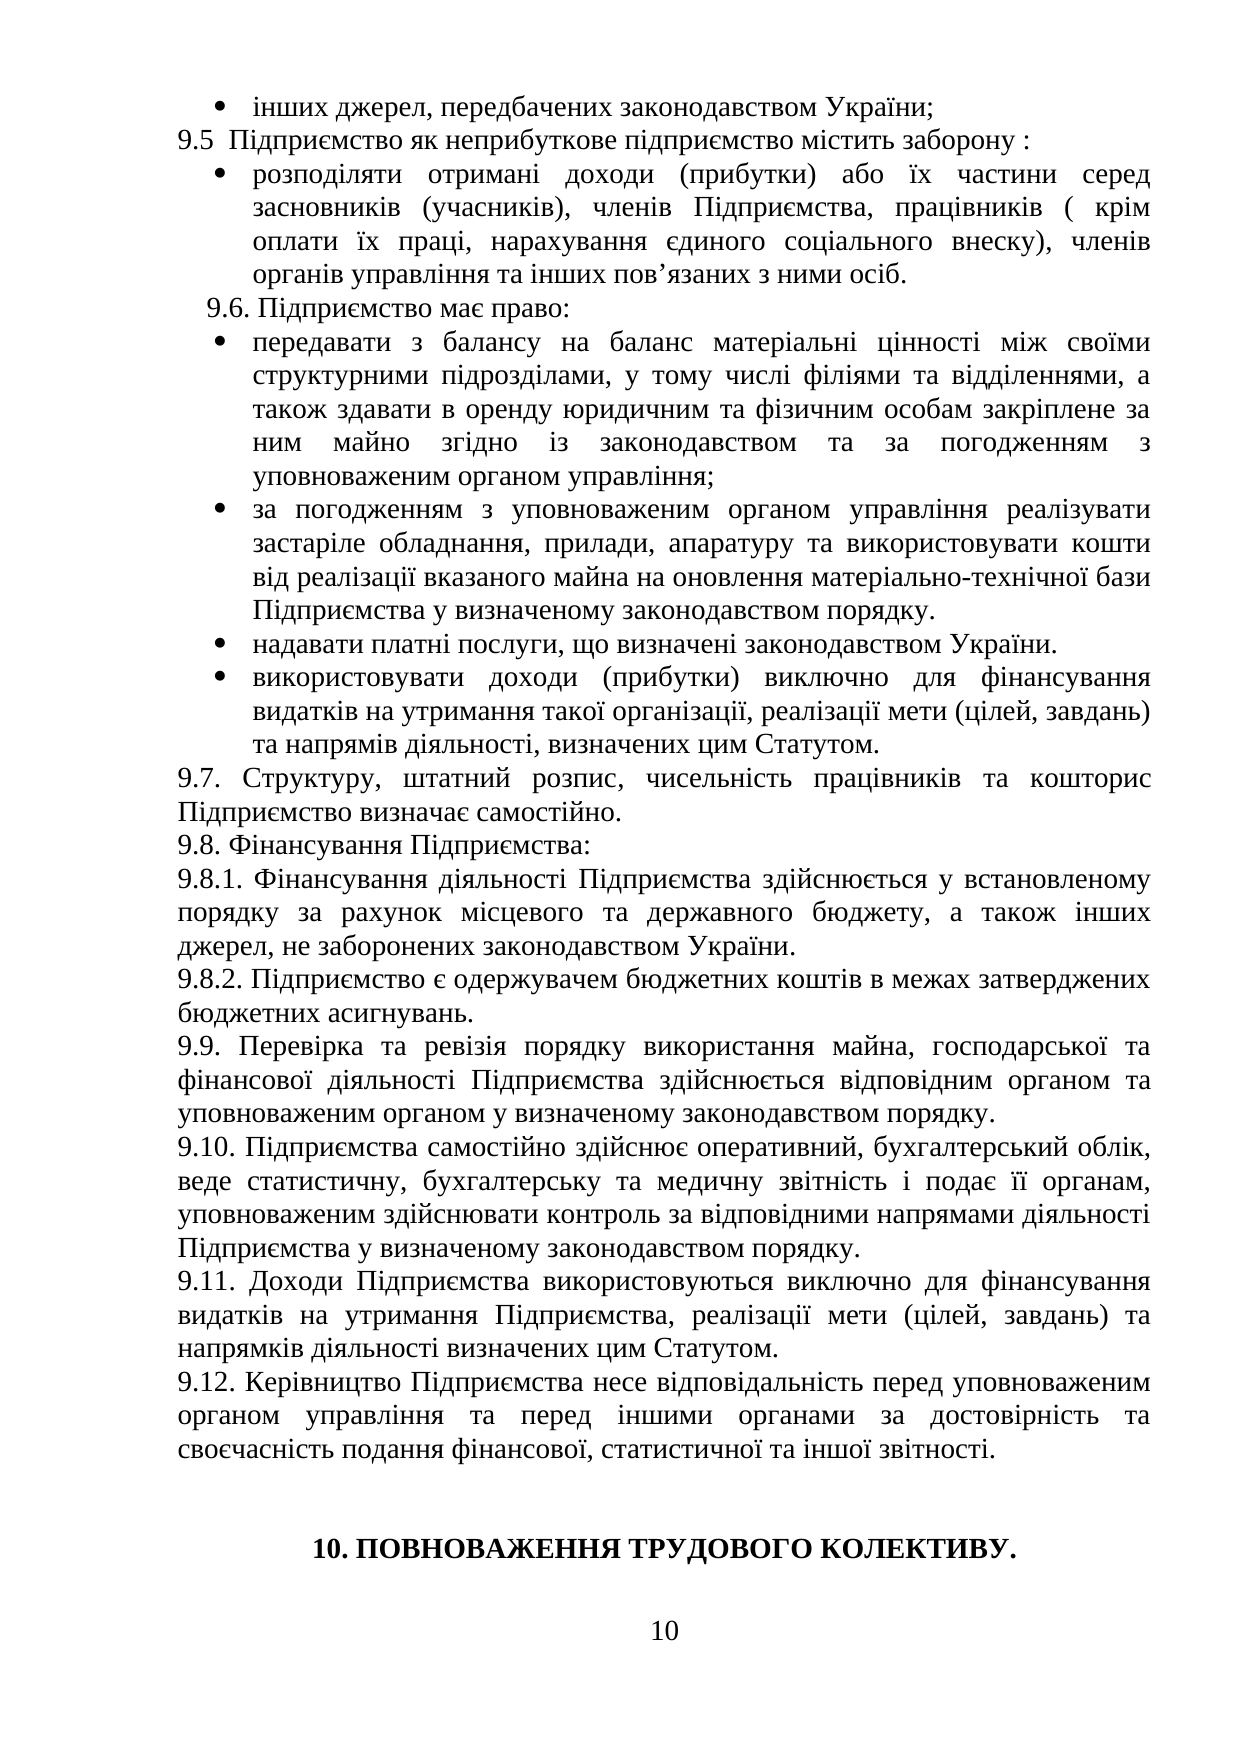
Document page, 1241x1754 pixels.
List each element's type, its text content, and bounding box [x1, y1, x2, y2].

text 9.8.1. Фінансування діяльності Підприємства здійснюється у встановленому порядку за рахунок місцевого та державного бюджету, а також інших джерел, не заборонених законодавством України. [177, 861, 1152, 961]
text 9.11. Доходи Підприємства використовуються виключно для фінансування видатків на утримання Підприємства, реалізації мети (цілей, завдань) та напрямків діяльності визначених цим Статутом. [177, 1263, 1152, 1364]
list інших джерел, передбачених законодавством України; [215, 89, 1152, 122]
text 9.10. Підприємства самостійно здійснює оперативний, бухгалтерський облік, веде статистичну, бухгалтерську та медичну звітність і подає її органам, уповноваженим здійснювати контроль за відповідними напрямами діяльності Підприємства у визначеному законодавством порядку. [177, 1129, 1152, 1263]
text 9.5 Підприємство як неприбуткове підприємство містить заборону : [177, 122, 1152, 156]
list використовувати доходи (прибутки) виключно для фінансування видатків на утримання такої організації, реалізації мети (цілей, завдань) та напрямів діяльності, визначених цим Статутом. [215, 659, 1152, 760]
list надавати платні послуги, що визначені законодавством України. [215, 626, 1152, 659]
text 10. ПОВНОВАЖЕННЯ ТРУДОВОГО КОЛЕКТИВУ. [177, 1532, 1152, 1565]
list розподіляти отримані доходи (прибутки) або їх частини серед засновників (учасників), членів Підприємства, працівників ( крім оплати їх праці, нарахування єдиного соціального внеску), членів органів управління та інших пов’язаних з ними осіб. [215, 156, 1152, 290]
list за погодженням з уповноваженим органом управління реалізувати застаріле обладнання, прилади, апаратуру та використовувати кошти від реалізації вказаного майна на оновлення матеріально-технічної бази Підприємства у визначеному законодавством порядку. [215, 491, 1152, 626]
text 9.8. Фінансування Підприємства: [177, 827, 1152, 861]
list передавати з балансу на баланс матеріальні цінності між своїми структурними підрозділами, у тому числі філіями та відділеннями, а також здавати в оренду юридичним та фізичним особам закріплене за ним майно згідно із законодавством та за погодженням з уповноваженим органом управління; [215, 324, 1152, 491]
text 9.6. Підприємство має право: [177, 290, 1152, 324]
text 9.7. Структуру, штатний розпис, чисельність працівників та кошторис Підприємство визначає самостійно. [177, 760, 1152, 827]
text 9.9. Перевірка та ревізія порядку використання майна, господарської та фінансової діяльності Підприємства здійснюється відповідним органом та уповноваженим органом у визначеному законодавством порядку. [177, 1028, 1152, 1129]
text 9.12. Керівництво Підприємства несе відповідальність перед уповноваженим органом управління та перед іншими органами за достовірність та своєчасність подання фінансової, статистичної та іншої звітності. [177, 1364, 1152, 1464]
text 9.8.2. Підприємство є одержувачем бюджетних коштів в межах затверджених бюджетних асигнувань. [177, 961, 1152, 1028]
